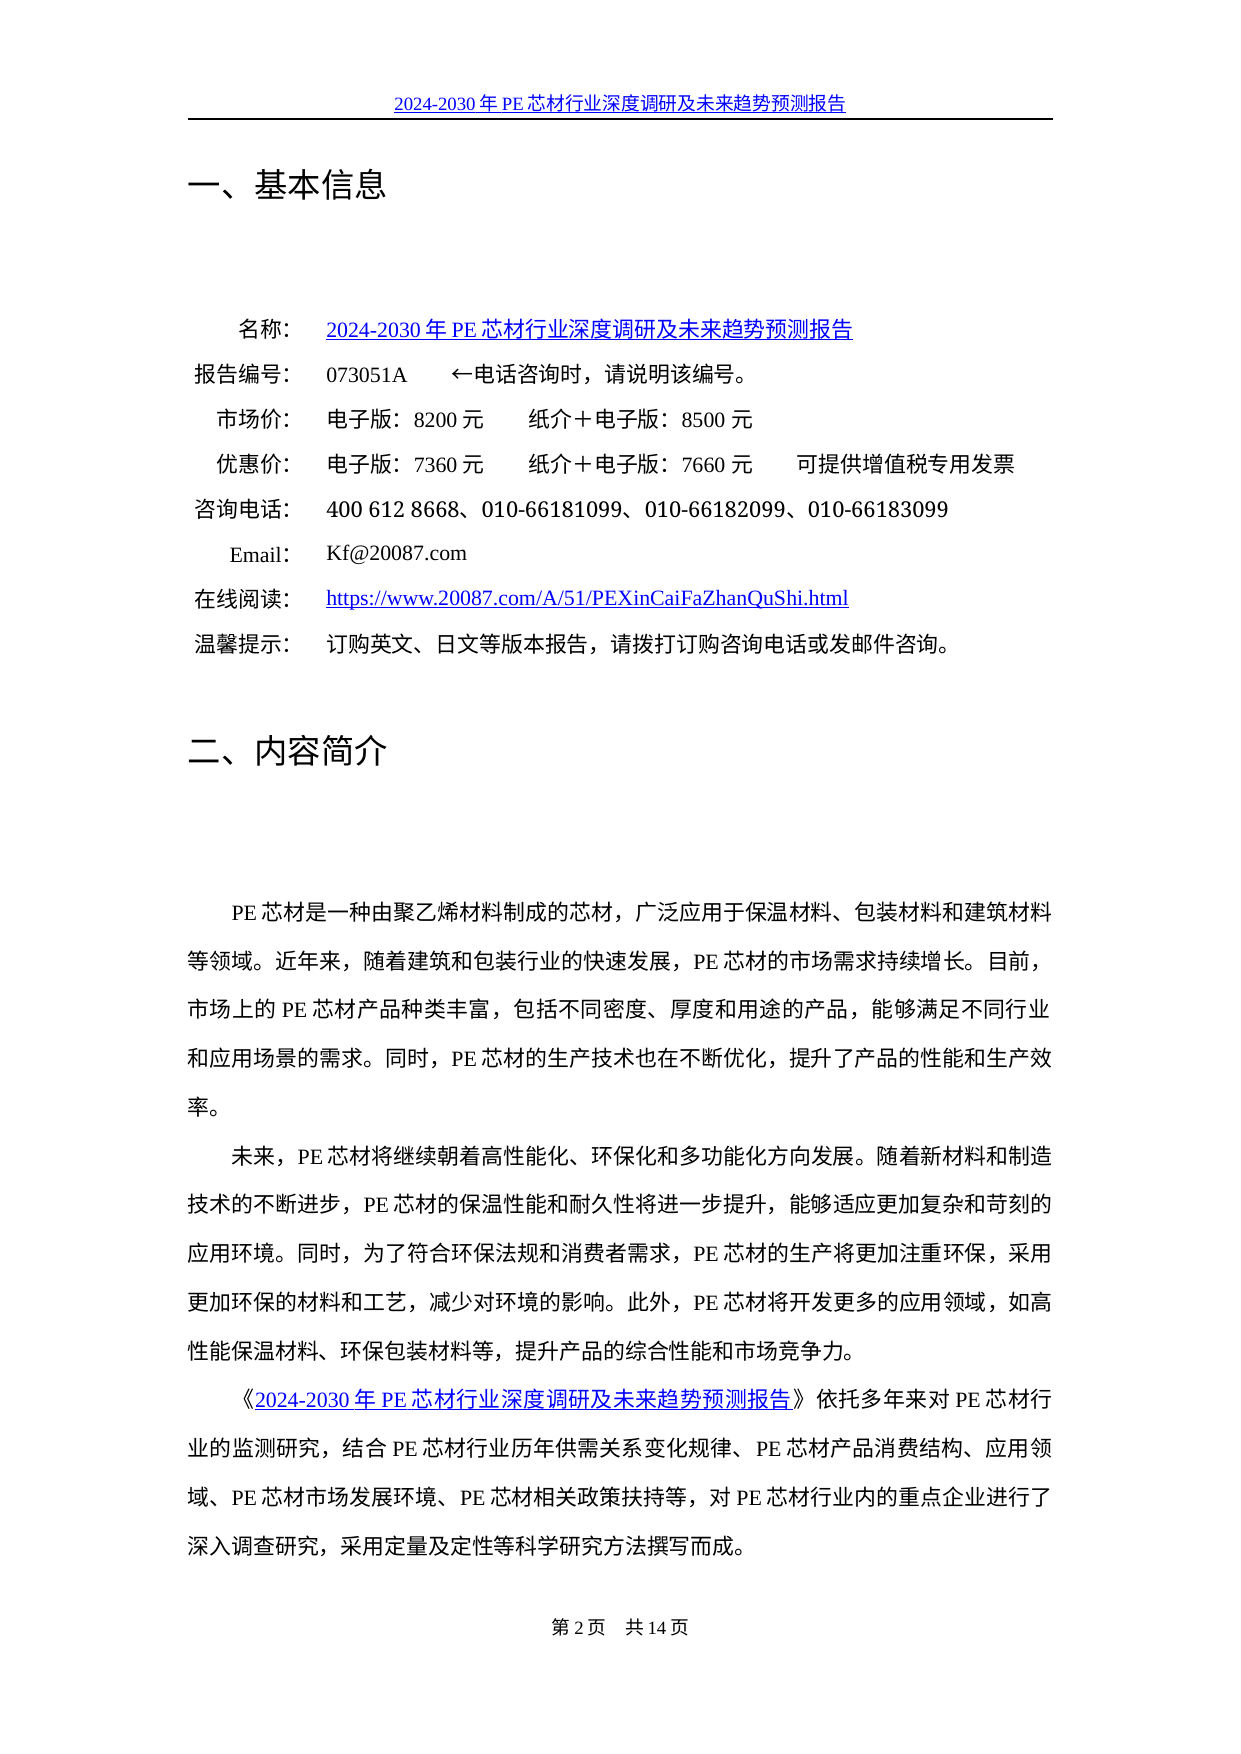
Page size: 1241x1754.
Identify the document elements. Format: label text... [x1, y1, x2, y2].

title 一、基本信息 [187, 150, 1053, 215]
table_header 名称： [167, 312, 315, 357]
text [187, 894, 1053, 1561]
table_cell [315, 582, 1073, 627]
table_cell 温馨提示： [167, 627, 315, 672]
table_cell 报告编号： [167, 357, 315, 402]
table_cell 电子版：8200 元 纸介＋电子版：8500 元 [315, 402, 1073, 447]
table_cell 073051A ←电话咨询时，请说明该编号。 [315, 357, 1073, 402]
table_cell Email： [167, 537, 315, 582]
table_cell 市场价： [167, 402, 315, 447]
table_header 2024-2030年PE芯材行业深度调研及未来趋势预测报告 [315, 312, 1073, 357]
title 二、内容简介 [187, 717, 1053, 782]
table_cell 电子版：7360 元 纸介＋电子版：7660 元 可提供增值税专用发票 [315, 447, 1073, 492]
table_cell 咨询电话： [167, 492, 315, 537]
table_cell 订购英文、日文等版本报告，请拨打订购咨询电话或发邮件咨询。 [315, 627, 1073, 672]
table_cell 在线阅读： [167, 582, 315, 627]
table_cell 400 612 8668、010-66181099、010-66182099、010-66183099 [315, 492, 1073, 537]
table_cell Kf@20087.com [315, 537, 1073, 582]
table_cell 优惠价： [167, 447, 315, 492]
